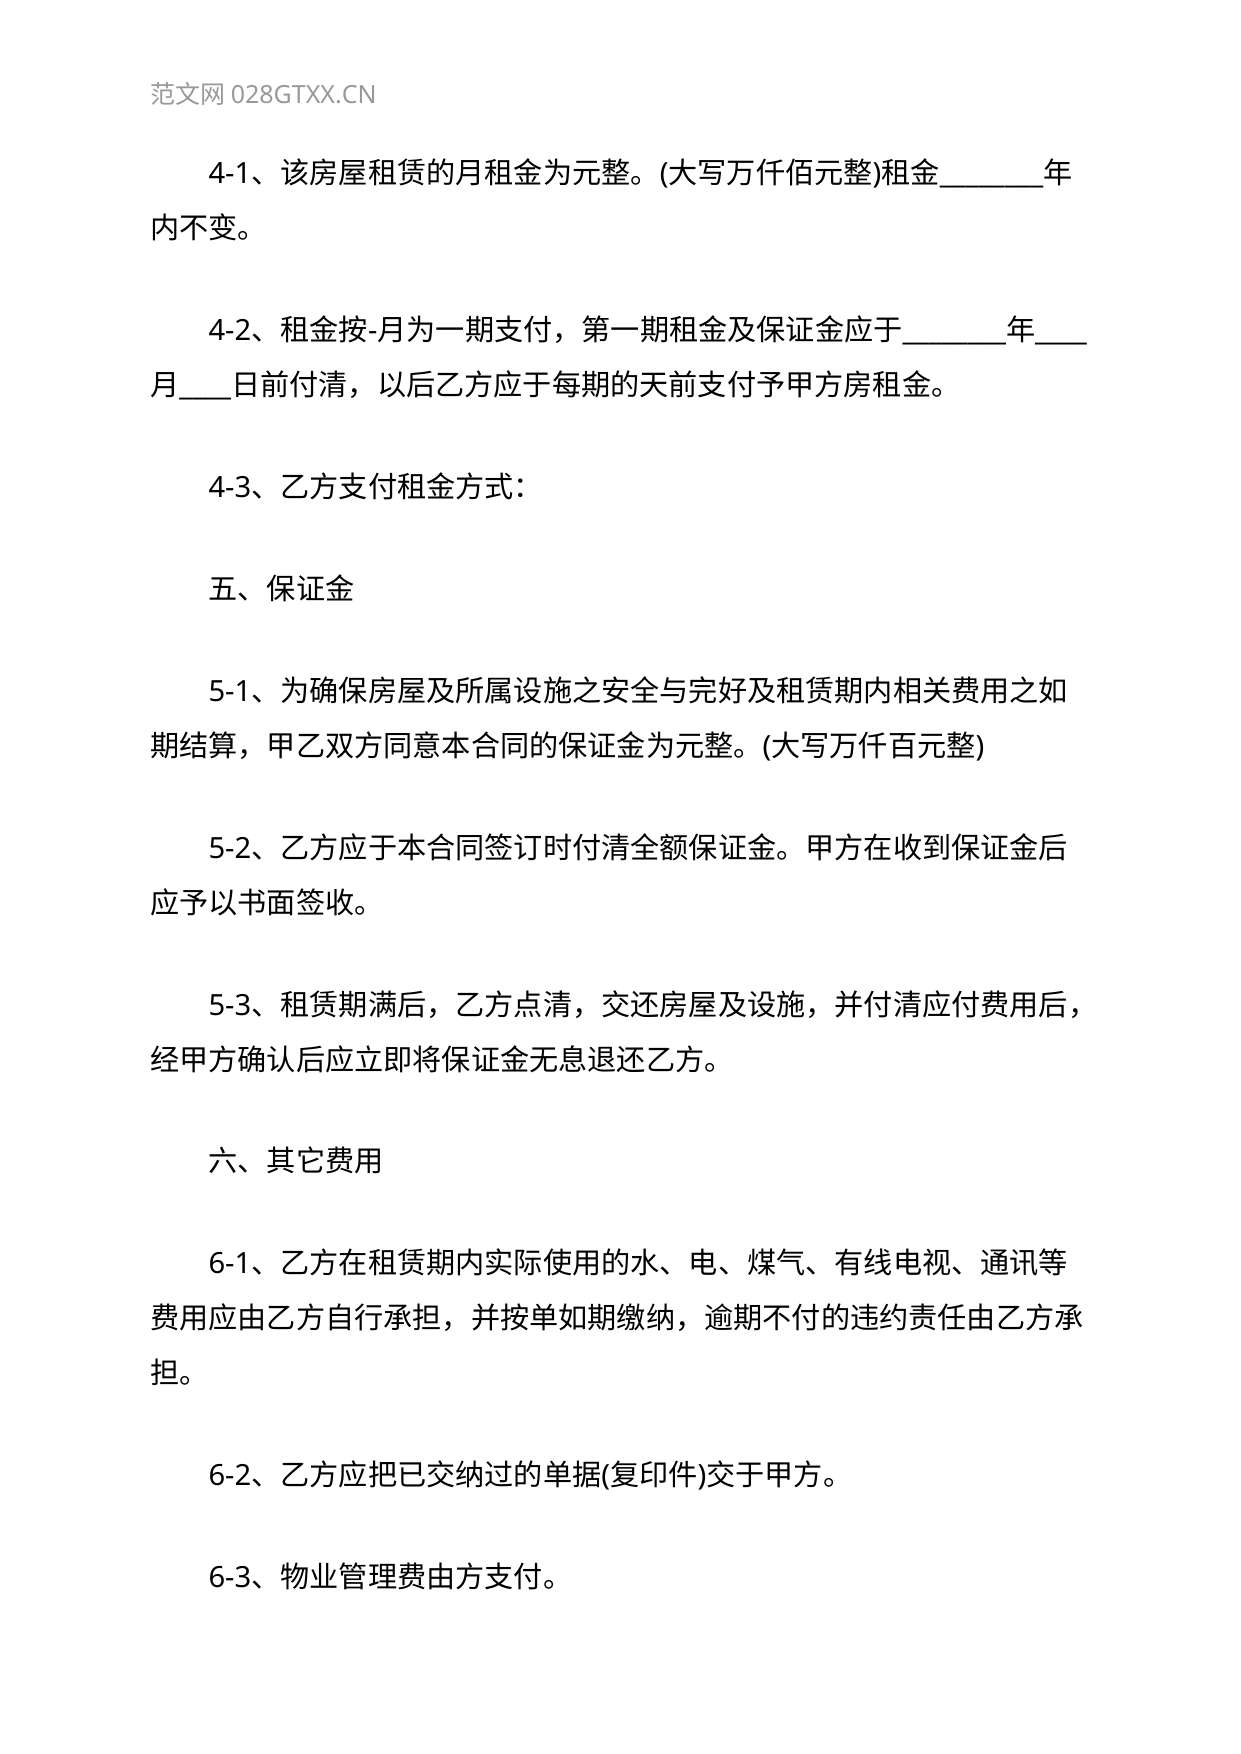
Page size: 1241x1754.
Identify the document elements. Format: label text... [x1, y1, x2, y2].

text 5-3、租赁期满后，乙方点清，交还房屋及设施，并付清应付费用后，经甲方确认后应立即将保证金无息退还乙方。 [150, 981, 1090, 1078]
text 4-2、租金按-月为一期支付，第一期租金及保证金应于________年____月____日前付清，以后乙方应于每期的天前支付予甲方房租金。 [150, 307, 1090, 404]
text 6-3、物业管理费由方支付。 [150, 1553, 1090, 1596]
text 5-1、为确保房屋及所属设施之安全与完好及租赁期内相关费用之如期结算，甲乙双方同意本合同的保证金为元整。(大写万仟百元整) [150, 667, 1090, 765]
text 5-2、乙方应于本合同签订时付清全额保证金。甲方在收到保证金后应予以书面签收。 [150, 824, 1090, 922]
text 六、其它费用 [150, 1138, 1090, 1180]
text 五、保证金 [150, 566, 1090, 608]
text 6-2、乙方应把已交纳过的单据(复印件)交于甲方。 [150, 1451, 1090, 1494]
text 4-3、乙方支付租金方式： [150, 464, 1090, 506]
text 6-1、乙方在租赁期内实际使用的水、电、煤气、有线电视、通讯等费用应由乙方自行承担，并按单如期缴纳，逾期不付的违约责任由乙方承担。 [150, 1240, 1090, 1392]
text 4-1、该房屋租赁的月租金为元整。(大写万仟佰元整)租金________年内不变。 [150, 150, 1090, 247]
